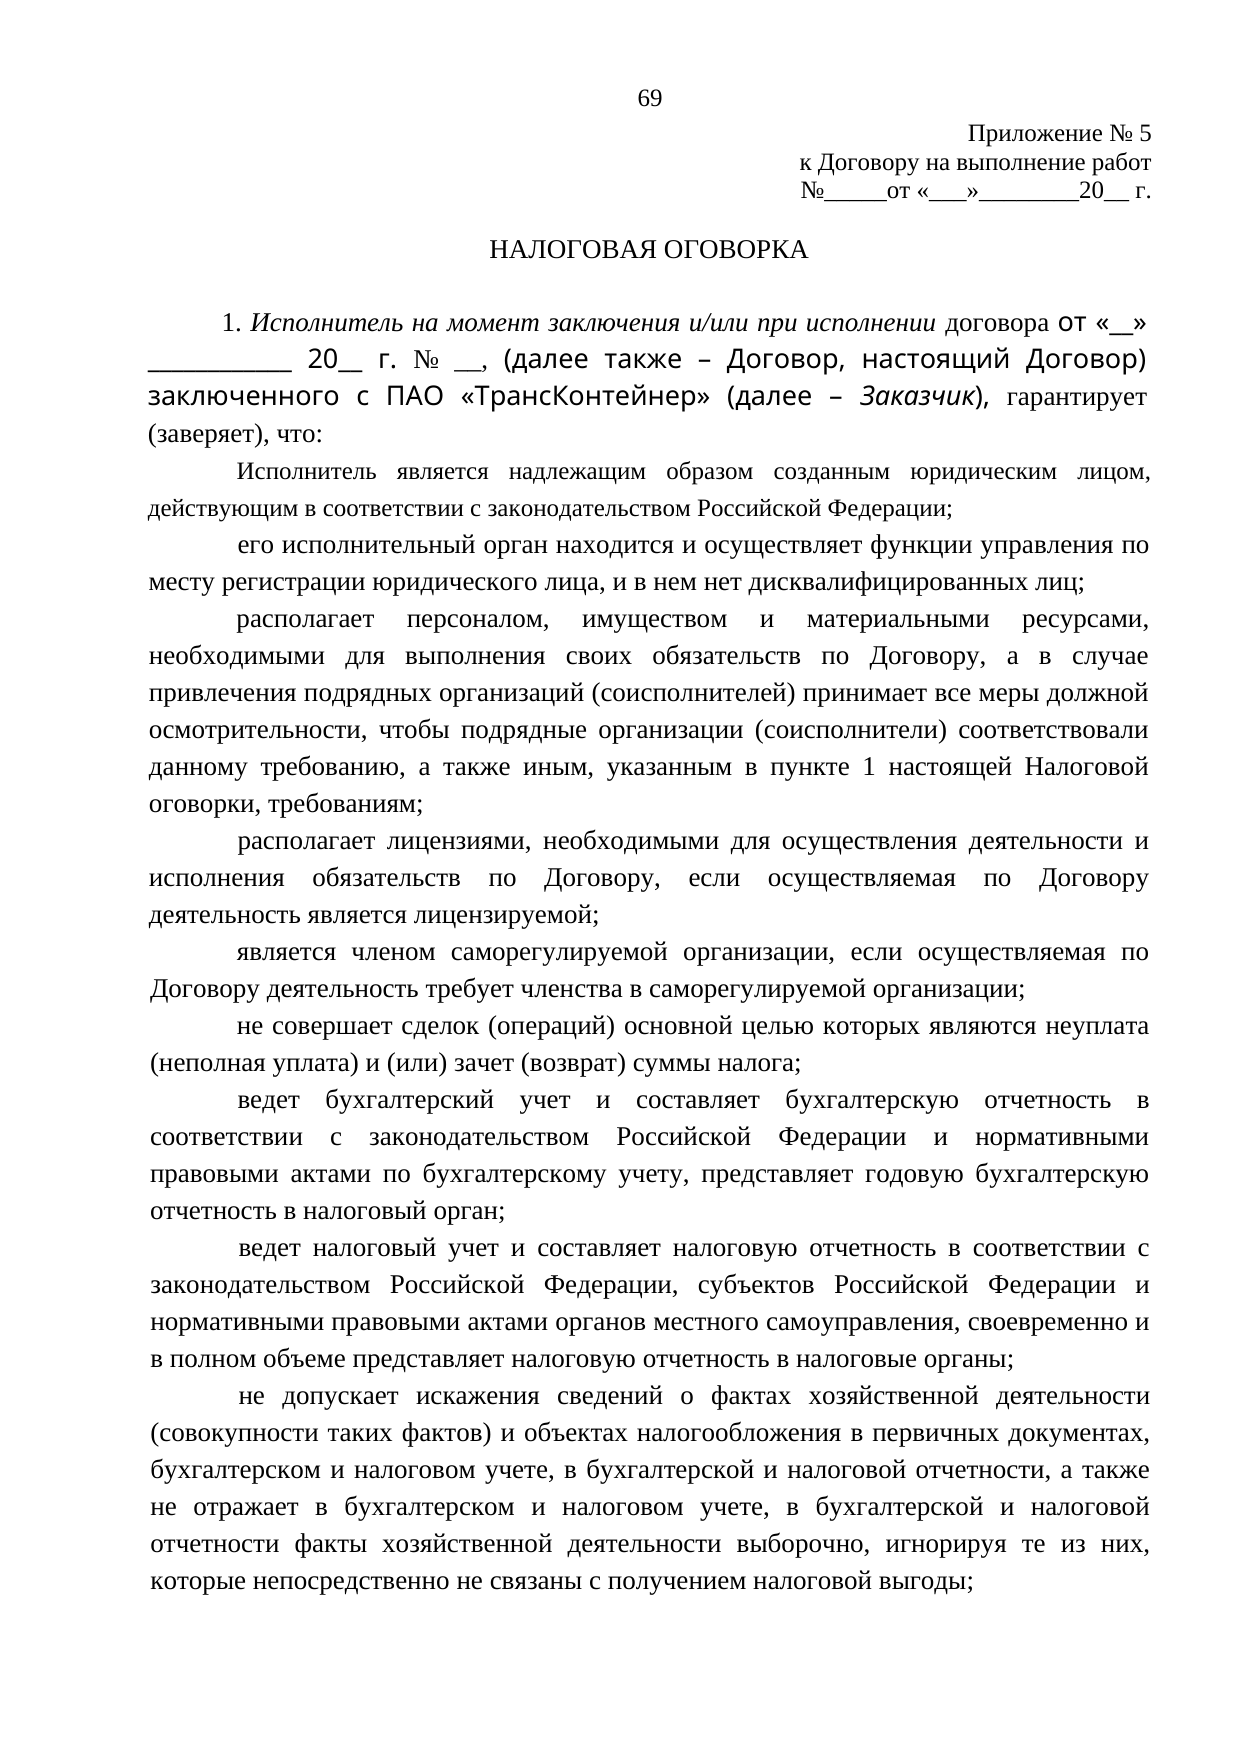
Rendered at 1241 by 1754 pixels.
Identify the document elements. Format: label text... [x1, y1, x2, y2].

text ведет бухгалтерский учет и составляет бухгалтерскую отчетность в соответствии с законодательством Российской Федерации и нормативными правовыми актами по бухгалтерскому учету, представляет годовую бухгалтерскую отчетность в налоговый орган; [150, 1079, 1151, 1227]
text ведет налоговый учет и составляет налоговую отчетность в соответствии с законодательством Российской Федерации, субъектов Российской Федерации и нормативными правовыми актами органов местного самоуправления, своевременно и в полном объеме представляет налоговую отчетность в налоговые органы; [150, 1227, 1151, 1375]
text не допускает искажения сведений о фактах хозяйственной деятельности (совокупности таких фактов) и объектах налогообложения в первичных документах, бухгалтерском и налоговом учете, в бухгалтерской и налоговой отчетности, а также не отражает в бухгалтерском и налоговом учете, в бухгалтерской и налоговой отчетности факты хозяйственной деятельности выборочно, игнорируя те из них, которые непосредственно не связаны с получением налоговой выгоды; [150, 1375, 1152, 1597]
text к Договору на выполнение работ [148, 147, 1152, 176]
text НАЛОГОВАЯ ОГОВОРКА [148, 233, 1151, 264]
text 1. Исполнитель на момент заключения и/или при исполнении договора от «__» ____________ 20__ г. № __, (далее также – Договор, настоящий Договор) заключенного с ПАО «ТрансКонтейнер» (далее – Заказчик), гарантирует (заверяет), что: [148, 302, 1147, 450]
text его исполнительный орган находится и осуществляет функции управления по месту регистрации юридического лица, и в нем нет дисквалифицированных лиц; [148, 524, 1151, 598]
text располагает лицензиями, необходимыми для осуществления деятельности и исполнения обязательств по Договору, если осуществляемая по Договору деятельность является лицензируемой; [149, 820, 1151, 931]
text №_____от «___»________20__ г. [148, 176, 1152, 204]
text не совершает сделок (операций) основной целью которых являются неуплата (неполная уплата) и (или) зачет (возврат) суммы налога; [150, 1005, 1151, 1079]
text является членом саморегулируемой организации, если осуществляемая по Договору деятельность требует членства в саморегулируемой организации; [150, 931, 1151, 1005]
text располагает персоналом, имуществом и материальными ресурсами, необходимыми для выполнения своих обязательств по Договору, а в случае привлечения подрядных организаций (соисполнителей) принимает все меры должной осмотрительности, чтобы подрядные организации (соисполнители) соответствовали данному требованию, а также иным, указанным в пункте 1 настоящей Налоговой оговорки, требованиям; [149, 598, 1150, 820]
text Исполнитель является надлежащим образом созданным юридическим лицом, действующим в соответствии с законодательством Российской Федерации; [148, 450, 1152, 524]
text Приложение № 5 [148, 118, 1152, 147]
